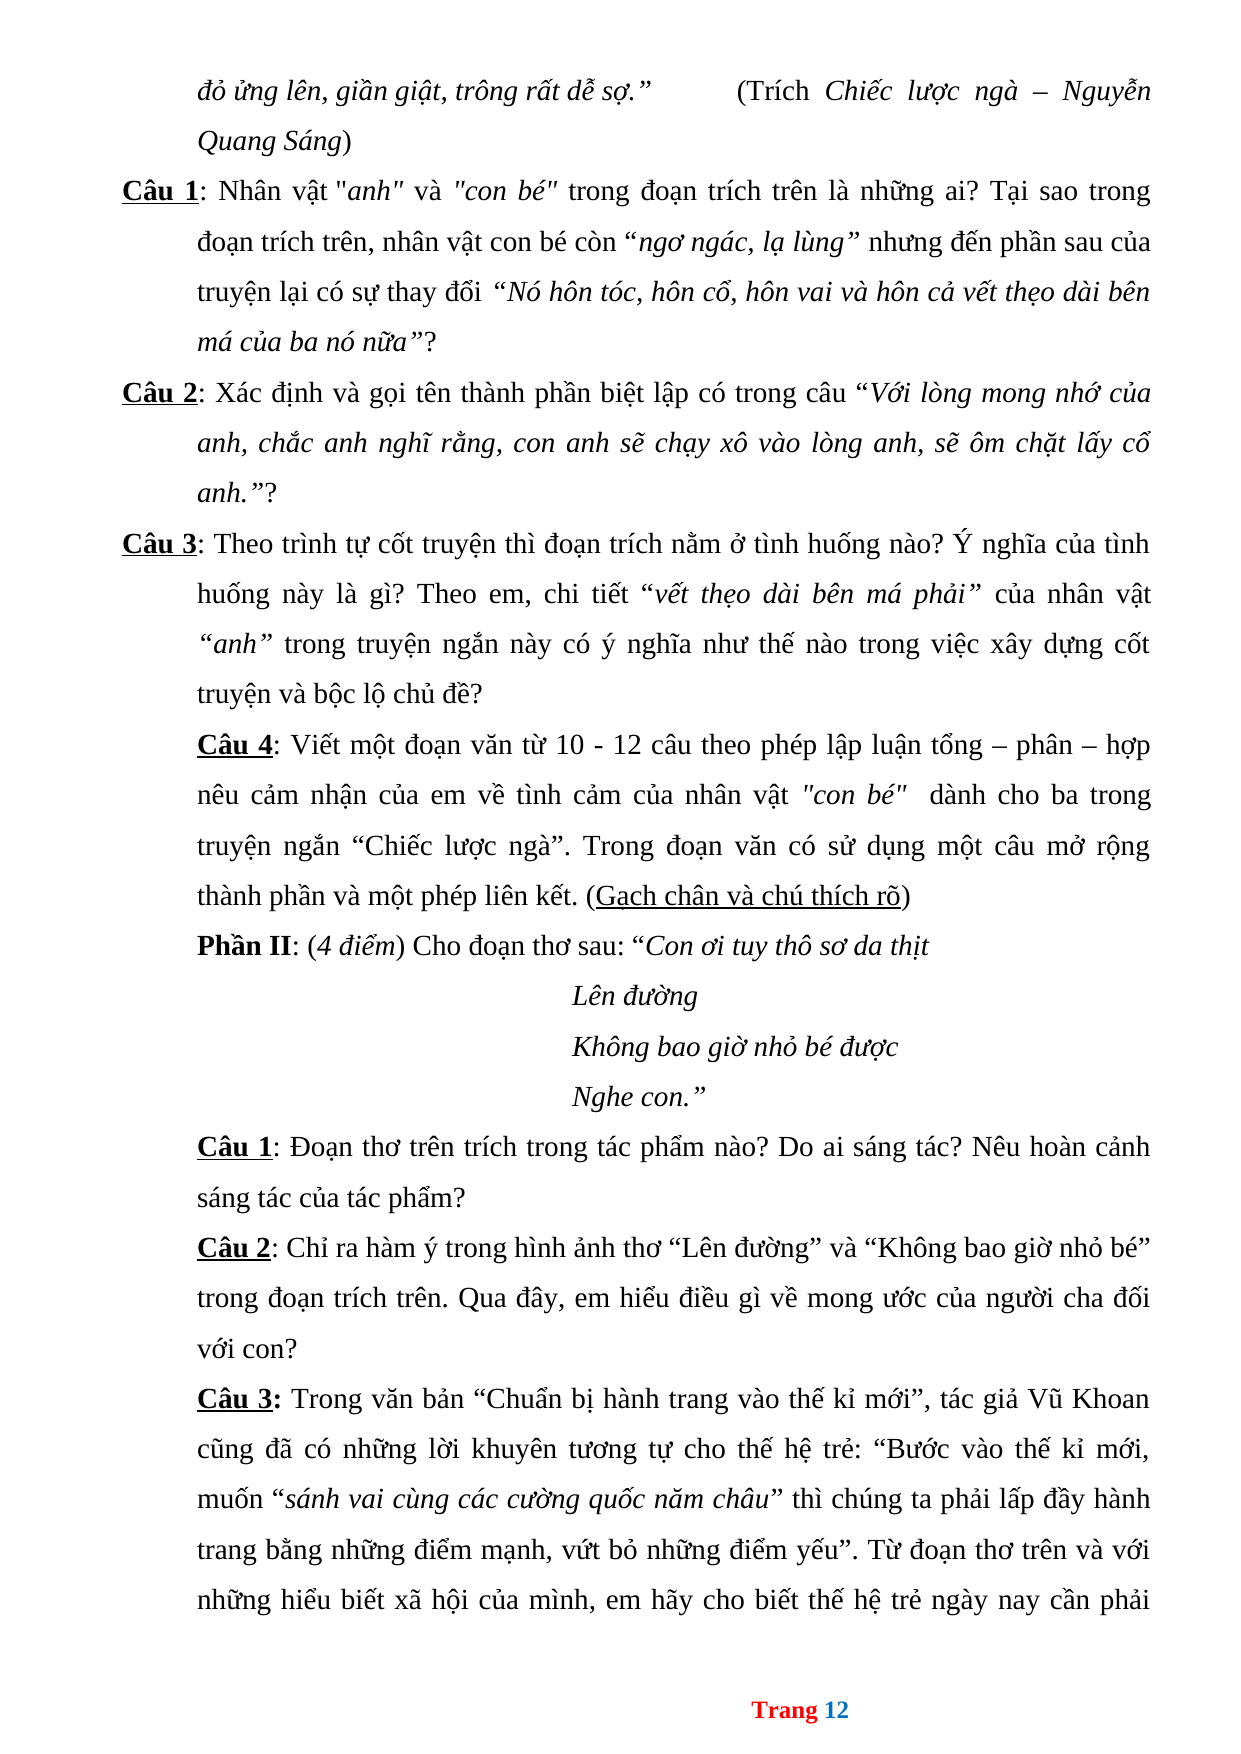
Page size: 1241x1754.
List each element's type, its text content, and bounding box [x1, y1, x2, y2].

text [197, 73, 1152, 157]
text Không bao giờ nhỏ bé được [572, 1029, 1152, 1062]
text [197, 1381, 1152, 1616]
text Lên đường [572, 978, 1152, 1012]
text Câu 1: Đoạn thơ trên trích trong tác phẩm nào? Do ai sáng tác? Nêu hoàn cảnh sáng tác của tác phẩm? [197, 1129, 1152, 1213]
text Phần II: (4 điểm) Cho đoạn thơ sau: “Con ơi tuy thô sơ da thịt [197, 928, 1152, 962]
text Câu 2: Xác định và gọi tên thành phần biệt lập có trong câu “Với lòng mong nhớ của anh, chắc anh nghĩ rằng, con anh sẽ chạy xô vào lòng anh, sẽ ôm chặt lấy cổ anh.”? [122, 375, 1152, 509]
text Câu 4: Viết một đoạn văn từ 10 - 12 câu theo phép lập luận tổng – phân – hợp nêu cảm nhận của em về tình cảm của nhân vật "con bé" dành cho ba trong truyện ngắn “Chiếc lược ngà”. Trong đoạn văn có sử dụng một câu mở rộng thành phần và một phép liên kết. (Gạch chân và chú thích rõ) [197, 727, 1152, 911]
text Câu 1: Nhân vật "anh" và "con bé" trong đoạn trích trên là những ai? Tại sao trong đoạn trích trên, nhân vật con bé còn “ngơ ngác, lạ lùng” nhưng đến phần sau của truyện lại có sự thay đổi “Nó hôn tóc, hôn cổ, hôn vai và hôn cả vết thẹo dài bên má của ba nó nữa”? [122, 173, 1152, 358]
text Nghe con.” [572, 1079, 1152, 1113]
text Câu 2: Chỉ ra hàm ý trong hình ảnh thơ “Lên đường” và “Không bao giờ nhỏ bé” trong đoạn trích trên. Qua đây, em hiểu điều gì về mong ước của người cha đối với con? [197, 1230, 1152, 1364]
text Câu 3: Theo trình tự cốt truyện thì đoạn trích nằm ở tình huống nào? Ý nghĩa của tình huống này là gì? Theo em, chi tiết “vết thẹo dài bên má phải” của nhân vật “anh” trong truyện ngắn này có ý nghĩa như thế nào trong việc xây dựng cốt truyện và bộc lộ chủ đề? [122, 526, 1152, 710]
